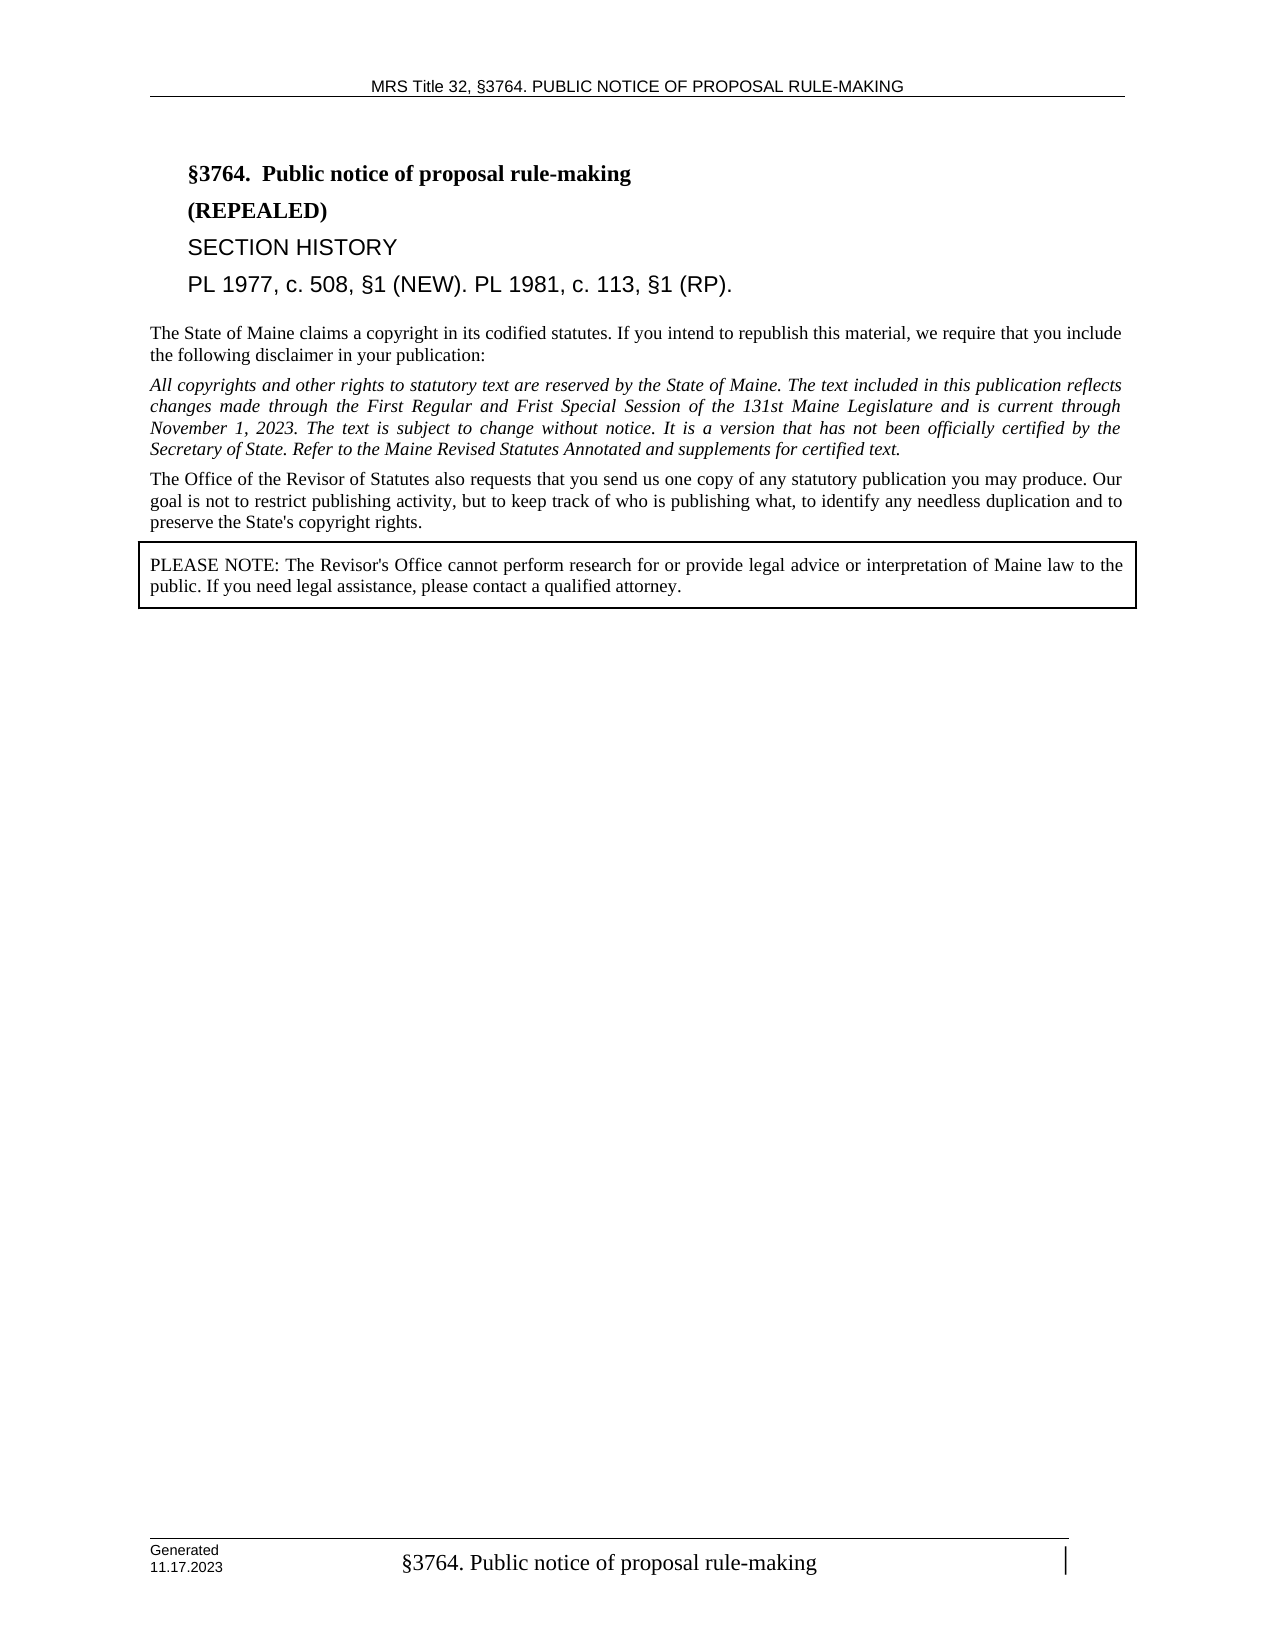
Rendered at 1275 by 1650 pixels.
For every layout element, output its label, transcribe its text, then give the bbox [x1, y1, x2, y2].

text (REPEALED) [187, 197, 1125, 223]
text All copyrights and other rights to statutory text are reserved by the State of Maine. The text included in this publication reflects changes made through the First Regular and Frist Special Session of the 131st Maine Legislature and is current through November 1, 2023 . The text is subject to change without notice. It is a version that has not been officially certified by the Secretary of State. Refer to the Maine Revised Statutes Annotated and supplements for certified text. [150, 373, 1125, 460]
text §3764. Public notice of proposal rule-making [187, 160, 1125, 187]
text PL 1977, c. 508, §1 (NEW). PL 1981, c. 113, §1 (RP). [187, 271, 1125, 297]
text The Office of the Revisor of Statutes also requests that you send us one copy of any statutory publication you may produce. Our goal is not to restrict publishing activity, but to keep track of who is publishing what, to identify any needless duplication and to preserve the State's copyright rights. [150, 468, 1125, 533]
text The State of Maine claims a copyright in its codified statutes. If you intend to republish this material, we require that you include the following disclaimer in your publication: [150, 322, 1125, 365]
text PLEASE NOTE: The Revisor's Office cannot perform research for or provide legal advice or interpretation of Maine law to the public. If you need legal assistance, please contact a qualified attorney. [140, 543, 1135, 607]
text SECTION HISTORY [187, 234, 1125, 260]
